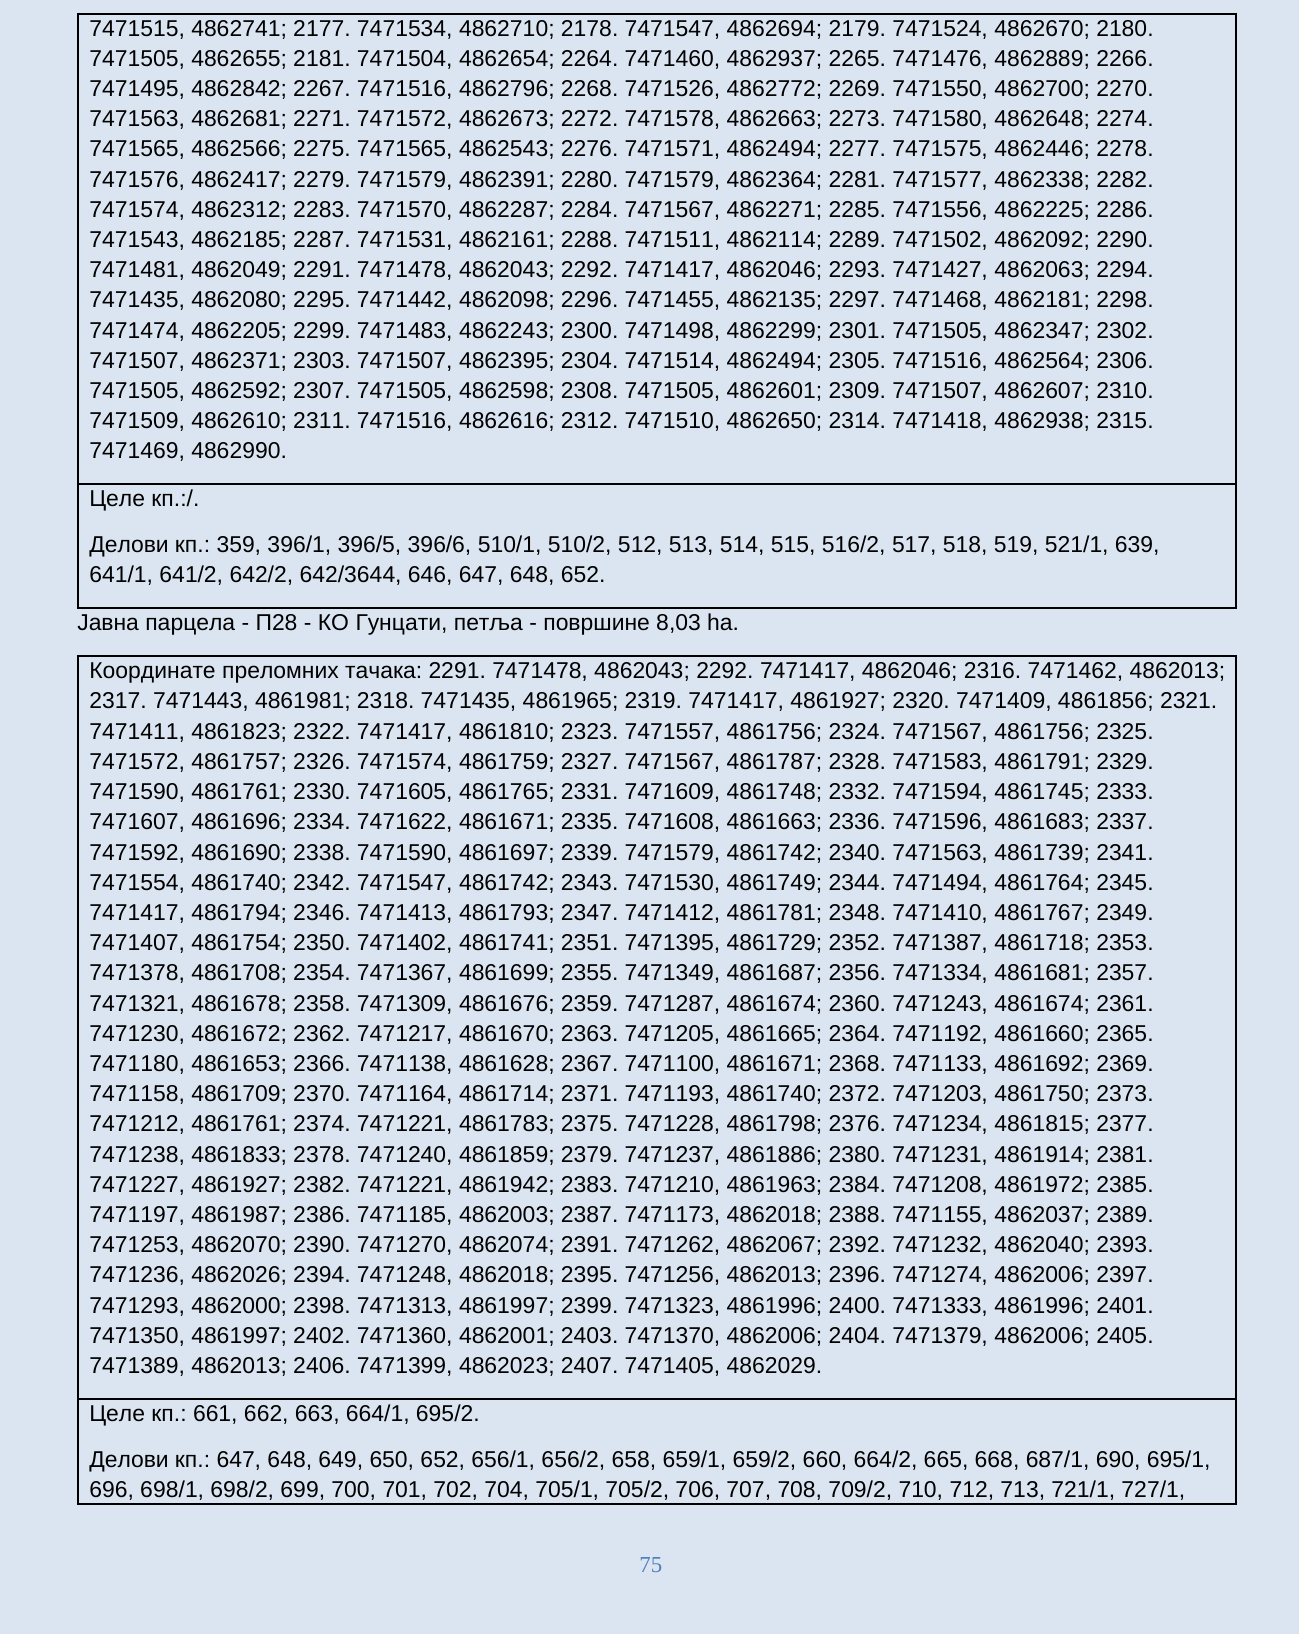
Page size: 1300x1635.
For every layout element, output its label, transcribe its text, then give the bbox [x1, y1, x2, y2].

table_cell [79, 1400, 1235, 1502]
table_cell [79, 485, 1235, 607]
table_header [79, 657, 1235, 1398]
text Јавна парцела - П28 - КО Гунцати, петља - површине 8,03 ha. [77, 609, 1224, 636]
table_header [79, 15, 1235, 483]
